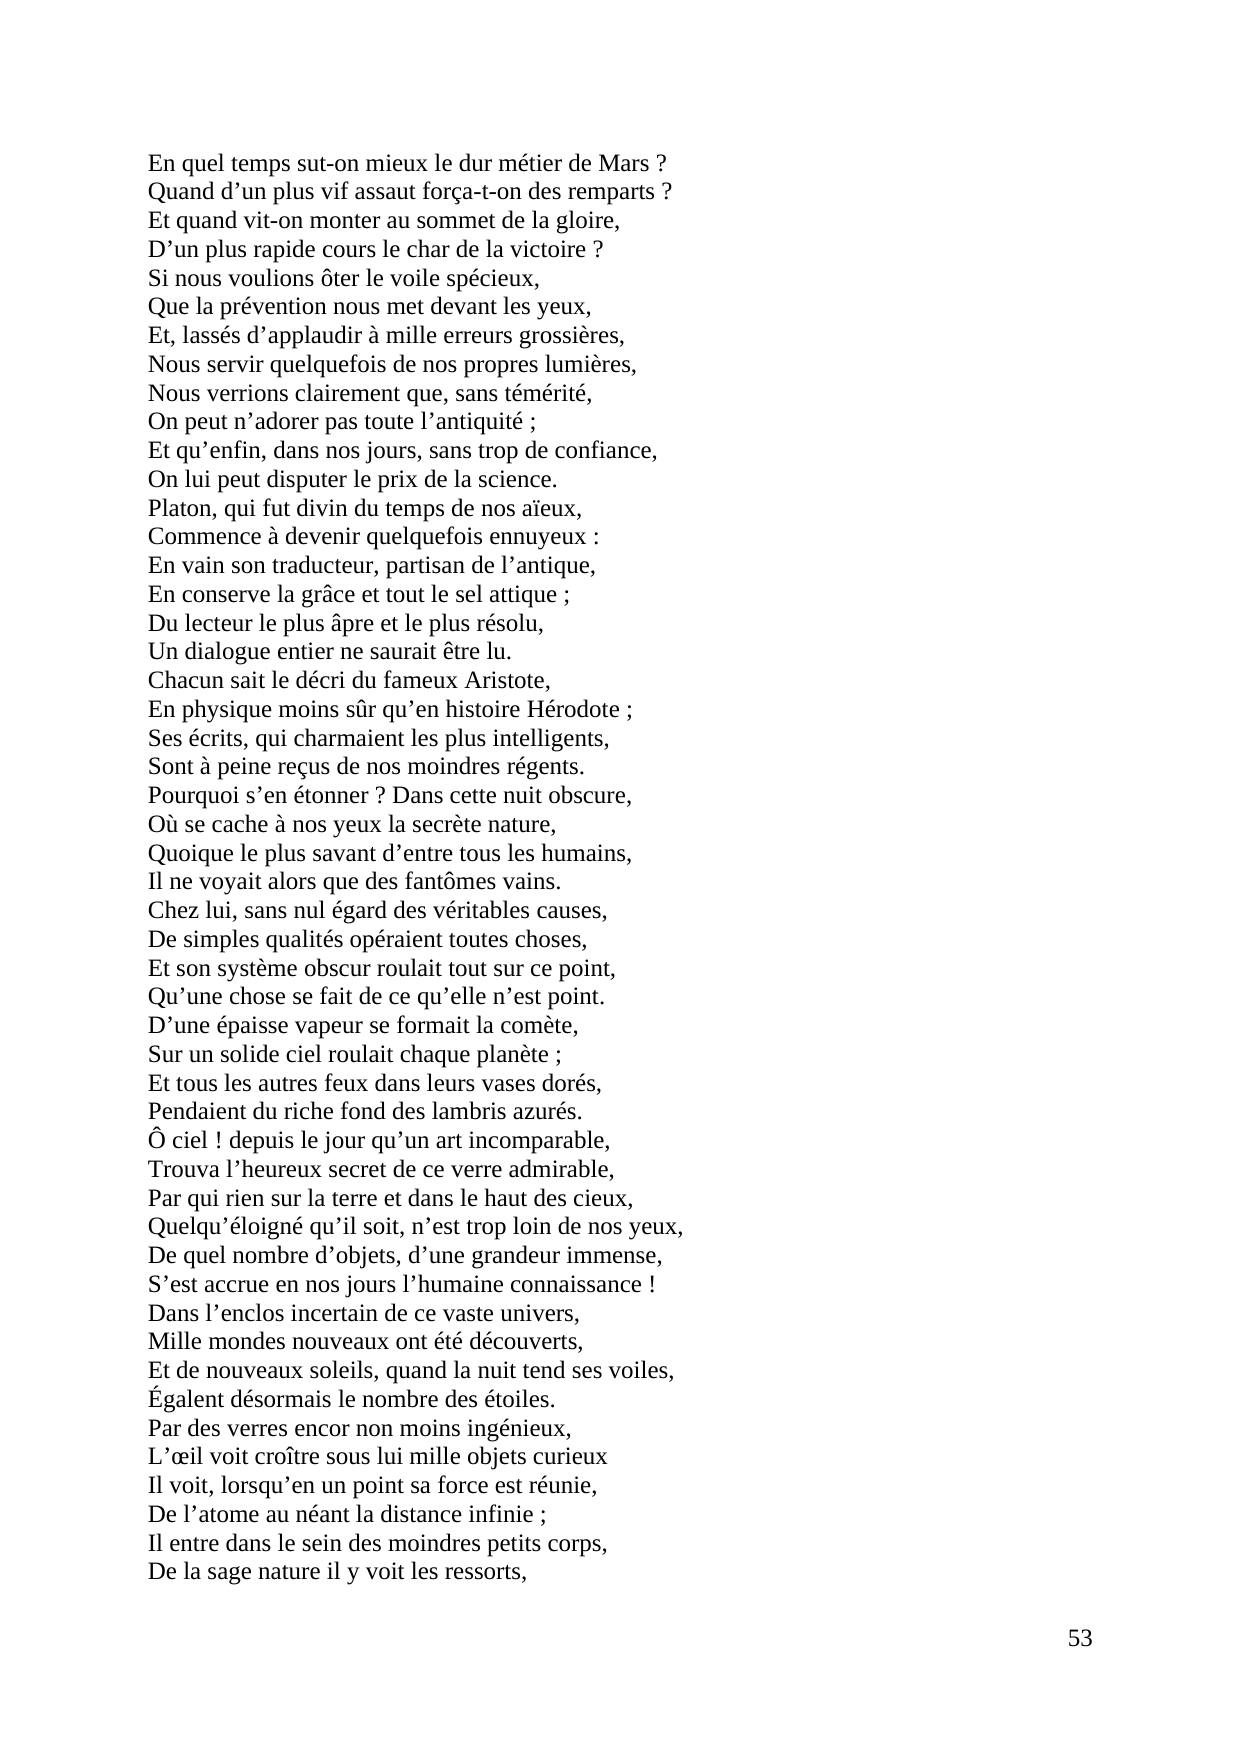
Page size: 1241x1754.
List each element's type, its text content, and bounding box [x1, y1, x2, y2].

text De l’atome au néant la distance infinie ; [148, 1499, 1092, 1528]
text Un dialogue entier ne saurait être lu. [148, 636, 1092, 665]
text On lui peut disputer le prix de la science. [148, 464, 1092, 493]
text Dans l’enclos incertain de ce vaste univers, [148, 1298, 1092, 1326]
text En vain son traducteur, partisan de l’antique, [148, 550, 1092, 579]
text Il entre dans le sein des moindres petits corps, [148, 1528, 1092, 1556]
text Qu’une chose se fait de ce qu’elle n’est point. [148, 981, 1092, 1010]
text De simples qualités opéraient toutes choses, [148, 924, 1092, 953]
text L’œil voit croître sous lui mille objets curieux [148, 1441, 1092, 1470]
text Ses écrits, qui charmaient les plus intelligents, [148, 723, 1092, 751]
text Et qu’enfin, dans nos jours, sans trop de confiance, [148, 435, 1092, 464]
text Et tous les autres feux dans leurs vases dorés, [148, 1068, 1092, 1096]
text Où se cache à nos yeux la secrète nature, [148, 809, 1092, 838]
text Que la prévention nous met devant les yeux, [148, 291, 1092, 320]
text Chez lui, sans nul égard des véritables causes, [148, 895, 1092, 924]
text De quel nombre d’objets, d’une grandeur immense, [148, 1240, 1092, 1269]
text Et son système obscur roulait tout sur ce point, [148, 953, 1092, 981]
text Pourquoi s’en étonner ? Dans cette nuit obscure, [148, 780, 1092, 809]
text Quelqu’éloigné qu’il soit, n’est trop loin de nos yeux, [148, 1211, 1092, 1240]
text Il voit, lorsqu’en un point sa force est réunie, [148, 1470, 1092, 1499]
text Nous servir quelquefois de nos propres lumières, [148, 349, 1092, 378]
text En quel temps sut-on mieux le dur métier de Mars ? [148, 148, 1092, 176]
text Sont à peine reçus de nos moindres régents. [148, 751, 1092, 780]
text Si nous voulions ôter le voile spécieux, [148, 263, 1092, 291]
text Mille mondes nouveaux ont été découverts, [148, 1326, 1092, 1355]
text Pendaient du riche fond des lambris azurés. [148, 1096, 1092, 1125]
text Et de nouveaux soleils, quand la nuit tend ses voiles, [148, 1355, 1092, 1384]
text Quoique le plus savant d’entre tous les humains, [148, 838, 1092, 866]
text Nous verrions clairement que, sans témérité, [148, 378, 1092, 406]
text On peut n’adorer pas toute l’antiquité ; [148, 406, 1092, 435]
text Et, lassés d’applaudir à mille erreurs grossières, [148, 320, 1092, 349]
text Quand d’un plus vif assaut força-t-on des remparts ? [148, 176, 1092, 205]
text Trouva l’heureux secret de ce verre admirable, [148, 1154, 1092, 1183]
text En physique moins sûr qu’en histoire Hérodote ; [148, 694, 1092, 723]
text Ô ciel ! depuis le jour qu’un art incomparable, [148, 1125, 1092, 1154]
text En conserve la grâce et tout le sel attique ; [148, 579, 1092, 608]
text D’une épaisse vapeur se formait la comète, [148, 1010, 1092, 1039]
text D’un plus rapide cours le char de la victoire ? [148, 234, 1092, 263]
text Chacun sait le décri du fameux Aristote, [148, 665, 1092, 694]
text Et quand vit-on monter au sommet de la gloire, [148, 205, 1092, 234]
text Il ne voyait alors que des fantômes vains. [148, 866, 1092, 895]
text Platon, qui fut divin du temps de nos aïeux, [148, 493, 1092, 521]
text Par qui rien sur la terre et dans le haut des cieux, [148, 1183, 1092, 1211]
text De la sage nature il y voit les ressorts, [148, 1556, 1092, 1585]
text Sur un solide ciel roulait chaque planète ; [148, 1039, 1092, 1068]
text Par des verres encor non moins ingénieux, [148, 1413, 1092, 1441]
text Du lecteur le plus âpre et le plus résolu, [148, 608, 1092, 636]
text Commence à devenir quelquefois ennuyeux : [148, 521, 1092, 550]
text S’est accrue en nos jours l’humaine connaissance ! [148, 1269, 1092, 1298]
text Égalent désormais le nombre des étoiles. [148, 1384, 1092, 1413]
